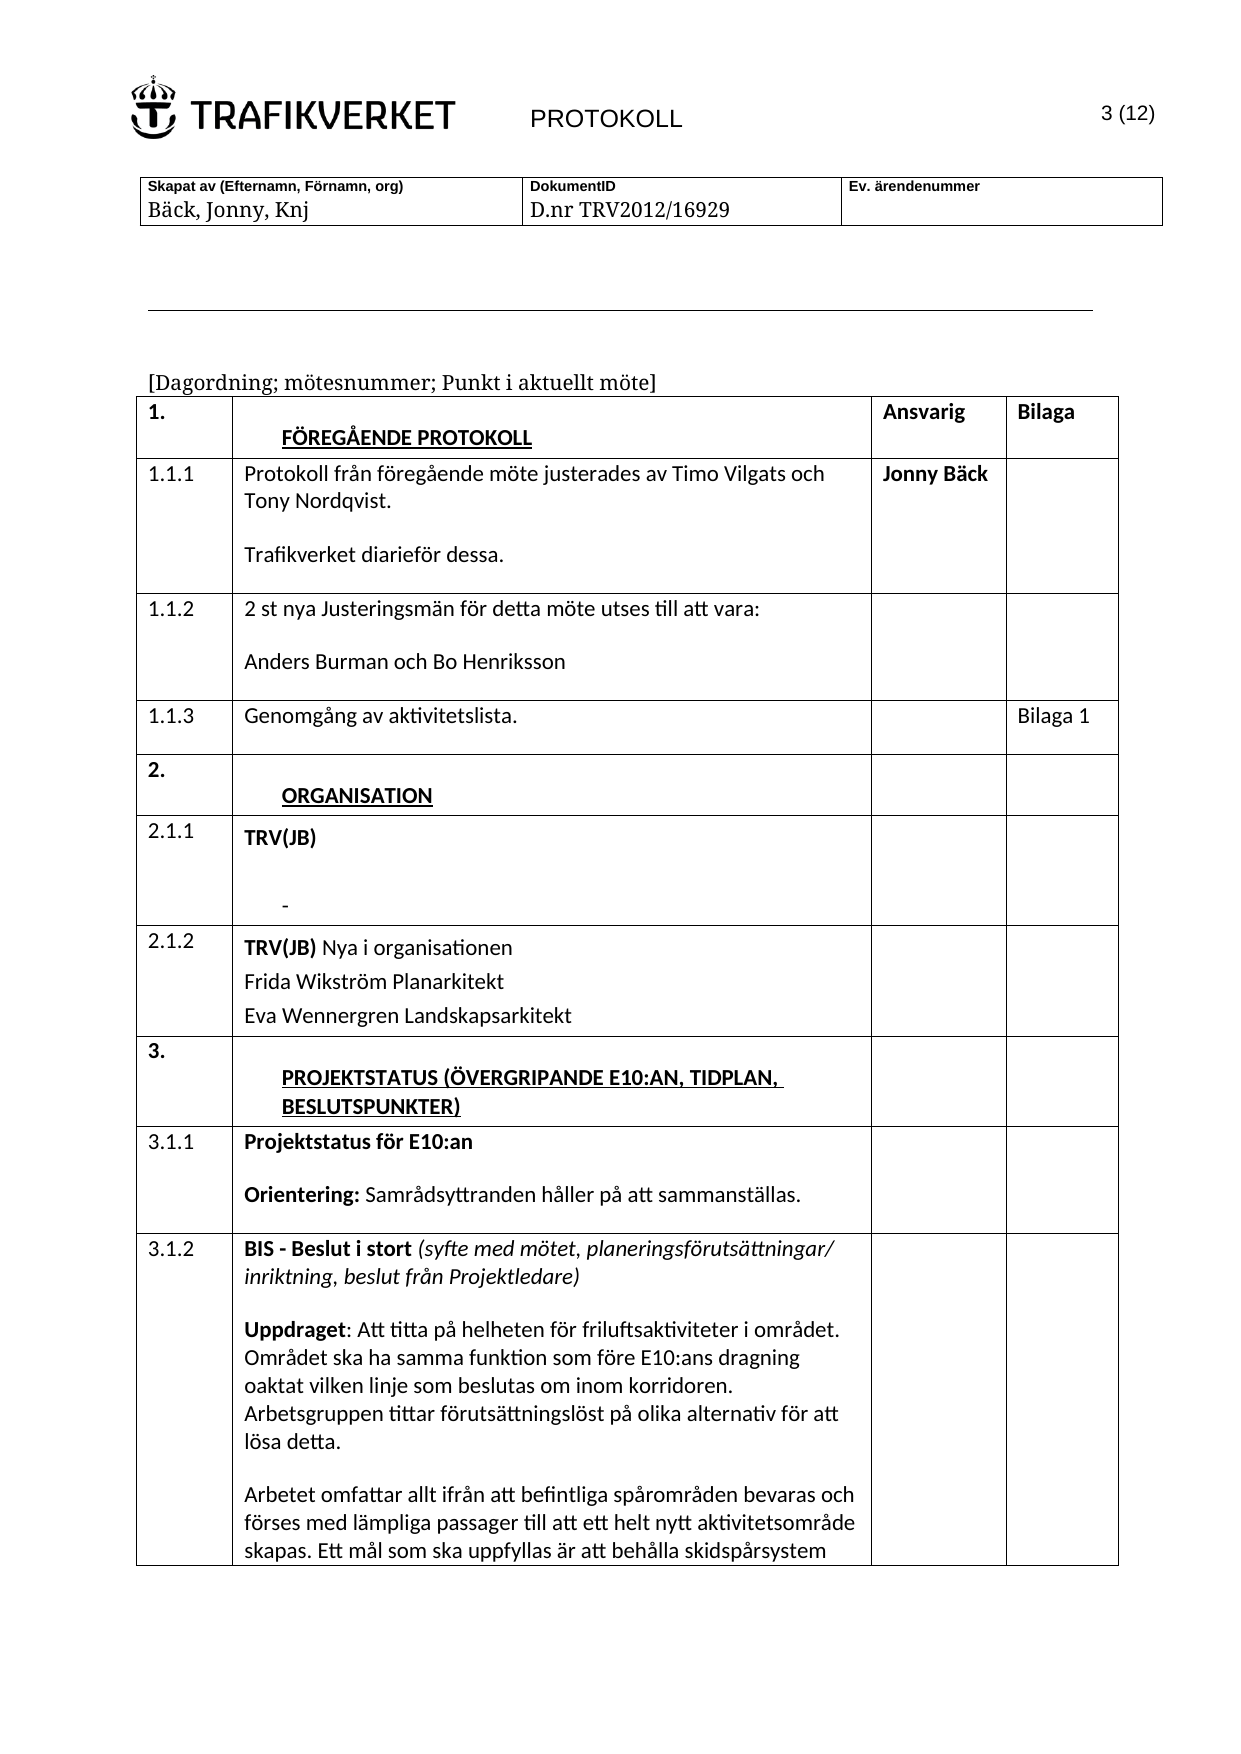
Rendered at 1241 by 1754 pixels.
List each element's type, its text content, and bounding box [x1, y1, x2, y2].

table_cell Jonny Bäck [872, 459, 1006, 593]
table_cell Protokoll från föregående möte justerades av Timo Vilgats och Tony Nordqvist. Trafikverket diarieför dessa. [233, 459, 871, 593]
table_cell Projektstatus för E10:an Orientering: Samrådsyttranden håller på att sammanställas. [233, 1127, 871, 1233]
table_cell [1007, 459, 1118, 593]
table_cell [872, 816, 1006, 925]
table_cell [233, 1234, 871, 1564]
table_cell [872, 1234, 1006, 1564]
table_cell TRV(JB) [233, 816, 871, 925]
table_cell 3. [137, 1037, 232, 1126]
table_header Föregående protokoll [233, 397, 871, 458]
table_cell 2.1.2 [137, 926, 232, 1036]
table_cell [1007, 594, 1118, 700]
table_cell 2.1.1 [137, 816, 232, 925]
table_cell [1007, 1037, 1118, 1126]
table_cell 1.1.2 [137, 594, 232, 700]
table_cell 1.1.1 [137, 459, 232, 593]
picture [131, 75, 456, 139]
table_header Ansvarig [872, 397, 1006, 458]
table_cell Projektstatus (Övergripande E10:an, Tidplan, beslutspunkter) [233, 1037, 871, 1126]
table_cell [872, 926, 1006, 1036]
table_cell [1007, 926, 1118, 1036]
table_cell Bilaga 1 [1007, 701, 1118, 754]
table_cell 3.1.2 [137, 1234, 232, 1564]
table_cell [1007, 816, 1118, 925]
table_cell [872, 1127, 1006, 1233]
table_cell organisation [233, 755, 871, 815]
table_header 1. [137, 397, 232, 458]
table_cell [872, 755, 1006, 815]
table_cell [1007, 755, 1118, 815]
table_cell [872, 701, 1006, 754]
table_header Bilaga [1007, 397, 1118, 458]
table_cell [872, 1037, 1006, 1126]
text [Dagordning; mötesnummer; Punkt i aktuellt möte] [148, 368, 1093, 396]
table_cell [872, 594, 1006, 700]
table_cell 2. [137, 755, 232, 815]
table_cell [1007, 1234, 1118, 1564]
table_cell [1007, 1127, 1118, 1233]
table_cell 3.1.1 [137, 1127, 232, 1233]
table_cell 1.1.3 [137, 701, 232, 754]
table_cell Genomgång av aktivitetslista. [233, 701, 871, 754]
table_cell TRV(JB) Nya i organisationen Frida Wikström Planarkitekt Eva Wennergren Landskapsarkitekt [233, 926, 871, 1036]
table_cell 2 st nya Justeringsmän för detta möte utses till att vara: Anders Burman och Bo Henriksson [233, 594, 871, 700]
